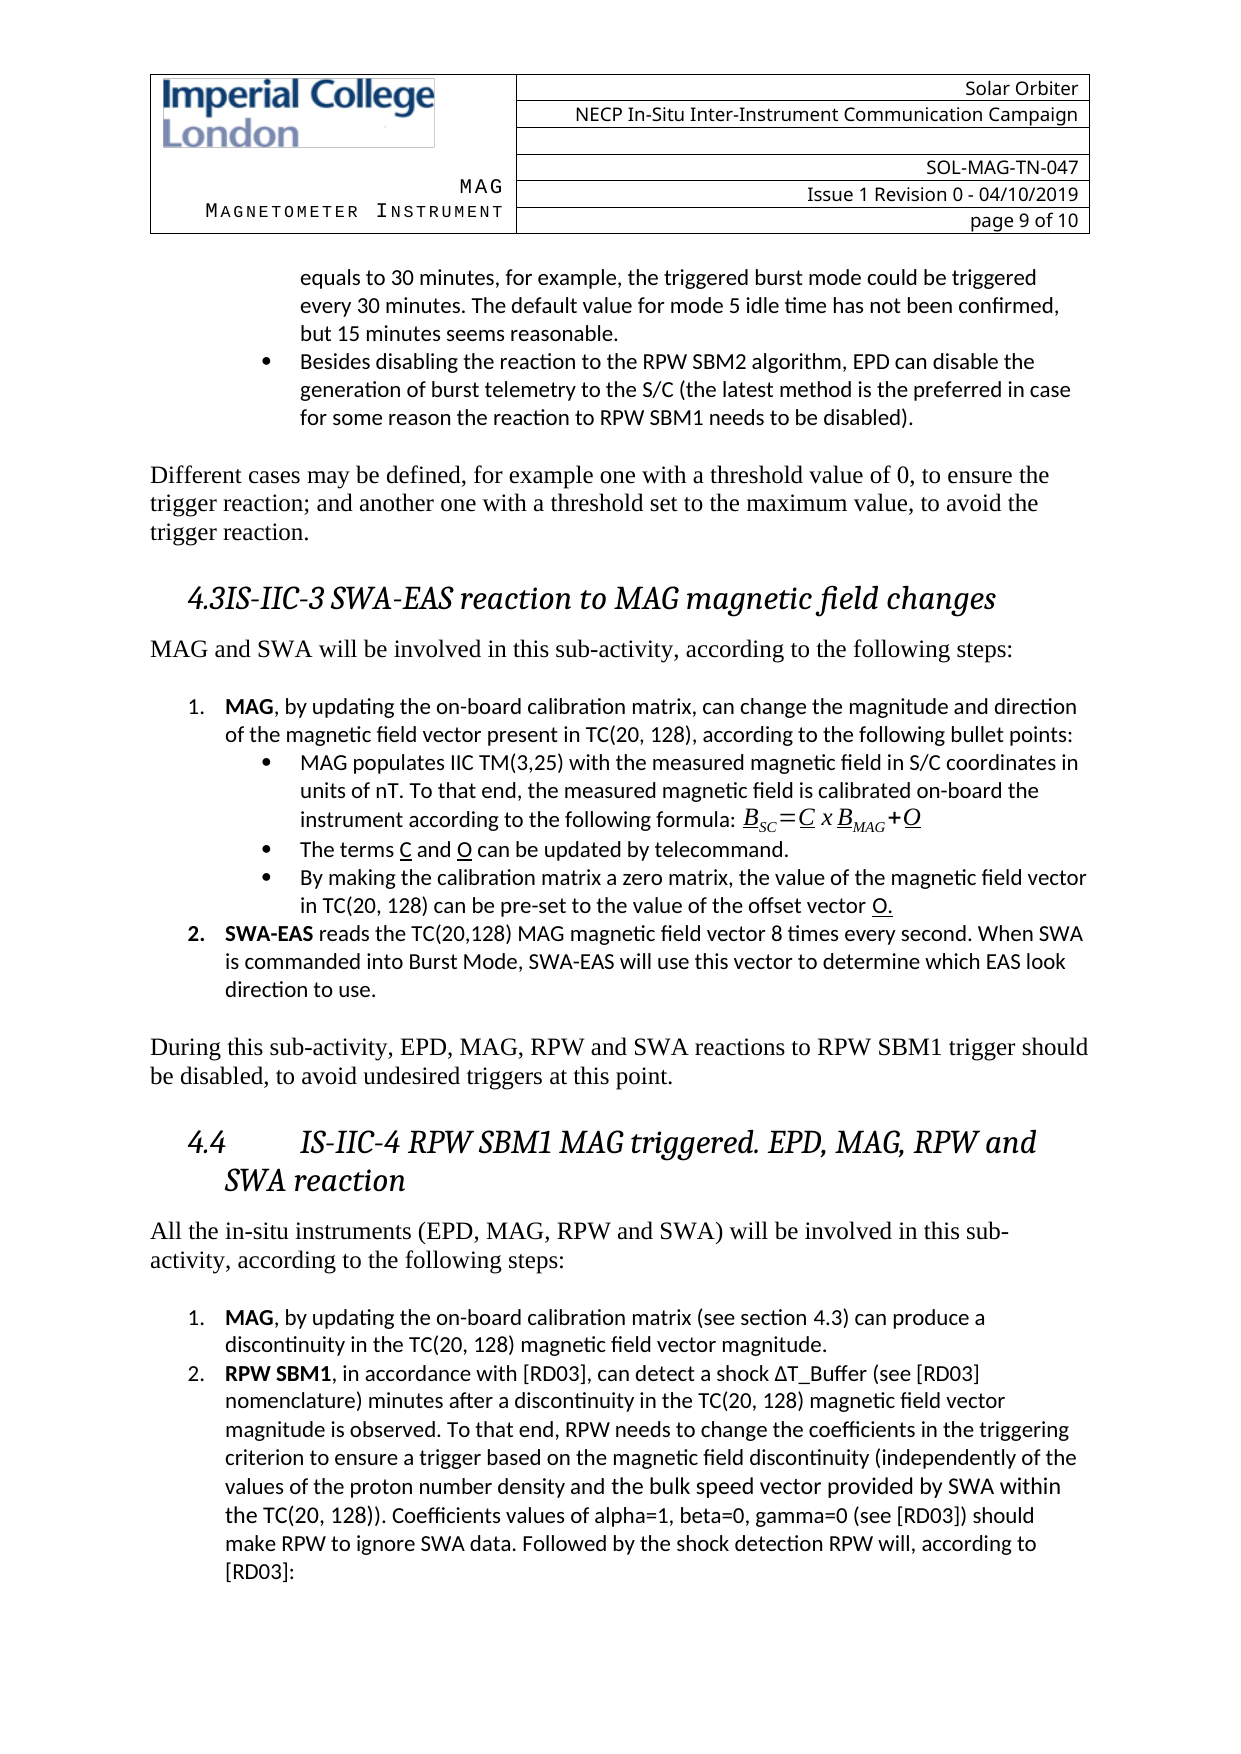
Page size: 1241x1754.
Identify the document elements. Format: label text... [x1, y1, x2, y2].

subtitle IS-IIC-3 SWA-EAS reaction to MAG magnetic field changes [187, 579, 1090, 618]
picture [161, 76, 437, 150]
list SWA-EAS reads the TC(20,128) MAG magnetic field vector 8 times every second. When SWA is commanded into Burst Mode, SWA-EAS will use this vector to determine which EAS look direction to use. [187, 919, 1090, 1003]
list Besides disabling the reaction to the RPW SBM2 algorithm, EPD can disable the generation of burst telemetry to the S/C (the latest method is the preferred in case for some reason the reaction to RPW SBM1 needs to be disabled). [262, 347, 1090, 431]
list MAG populates IIC TM(3,25) with the measured magnetic field in S/C coordinates in units of nT. To that end, the measured magnetic field is calibrated on-board the instrument according to the following formula: [262, 748, 1090, 835]
subtitle IS-IIC-4 RPW SBM1 MAG triggered. EPD, MAG, RPW and SWA reaction [187, 1123, 1090, 1200]
text Different cases may be defined, for example one with a threshold value of 0, to ensure the trigger reaction; and another one with a threshold set to the maximum value, to avoid the trigger reaction. [150, 460, 1090, 546]
list RPW SBM1, in accordance with [RD03], can detect a shock ΔT_Buffer (see [RD03] nomenclature) minutes after a discontinuity in the TC(20, 128) magnetic field vector magnitude is observed. To that end, RPW needs to change the coefficients in the triggering criterion to ensure a trigger based on the magnetic field discontinuity (independently of the values of the proton number density and the bulk speed vector provided by SWA within the TC(20, 128)). Coefficients values of alpha=1, beta=0, gamma=0 (see [RD03]) should make RPW to ignore SWA data. Followed by the shock detection RPW will, according to [RD03]: [187, 1359, 1090, 1585]
text During this sub-activity, EPD, MAG, RPW and SWA reactions to RPW SBM1 trigger should be disabled, to avoid undesired triggers at this point. [150, 1032, 1090, 1090]
list The terms C and O can be updated by telecommand. [262, 835, 1090, 863]
text MAG and SWA will be involved in this sub-activity, according to the following steps: [150, 634, 1090, 663]
list MAG, by updating the on-board calibration matrix, can change the magnitude and direction of the magnetic field vector present in TC(20, 128), according to the following bullet points: [187, 692, 1090, 748]
list MAG, by updating the on-board calibration matrix (see section 4.3) can produce a discontinuity in the TC(20, 128) magnetic field vector magnitude. [187, 1303, 1090, 1359]
list By making the calibration matrix a zero matrix, the value of the magnetic field vector in TC(20, 128) can be pre-set to the value of the offset vector O. [262, 863, 1090, 919]
text All the in-situ instruments (EPD, MAG, RPW and SWA) will be involved in this sub-activity, according to the following steps: [150, 1216, 1090, 1274]
